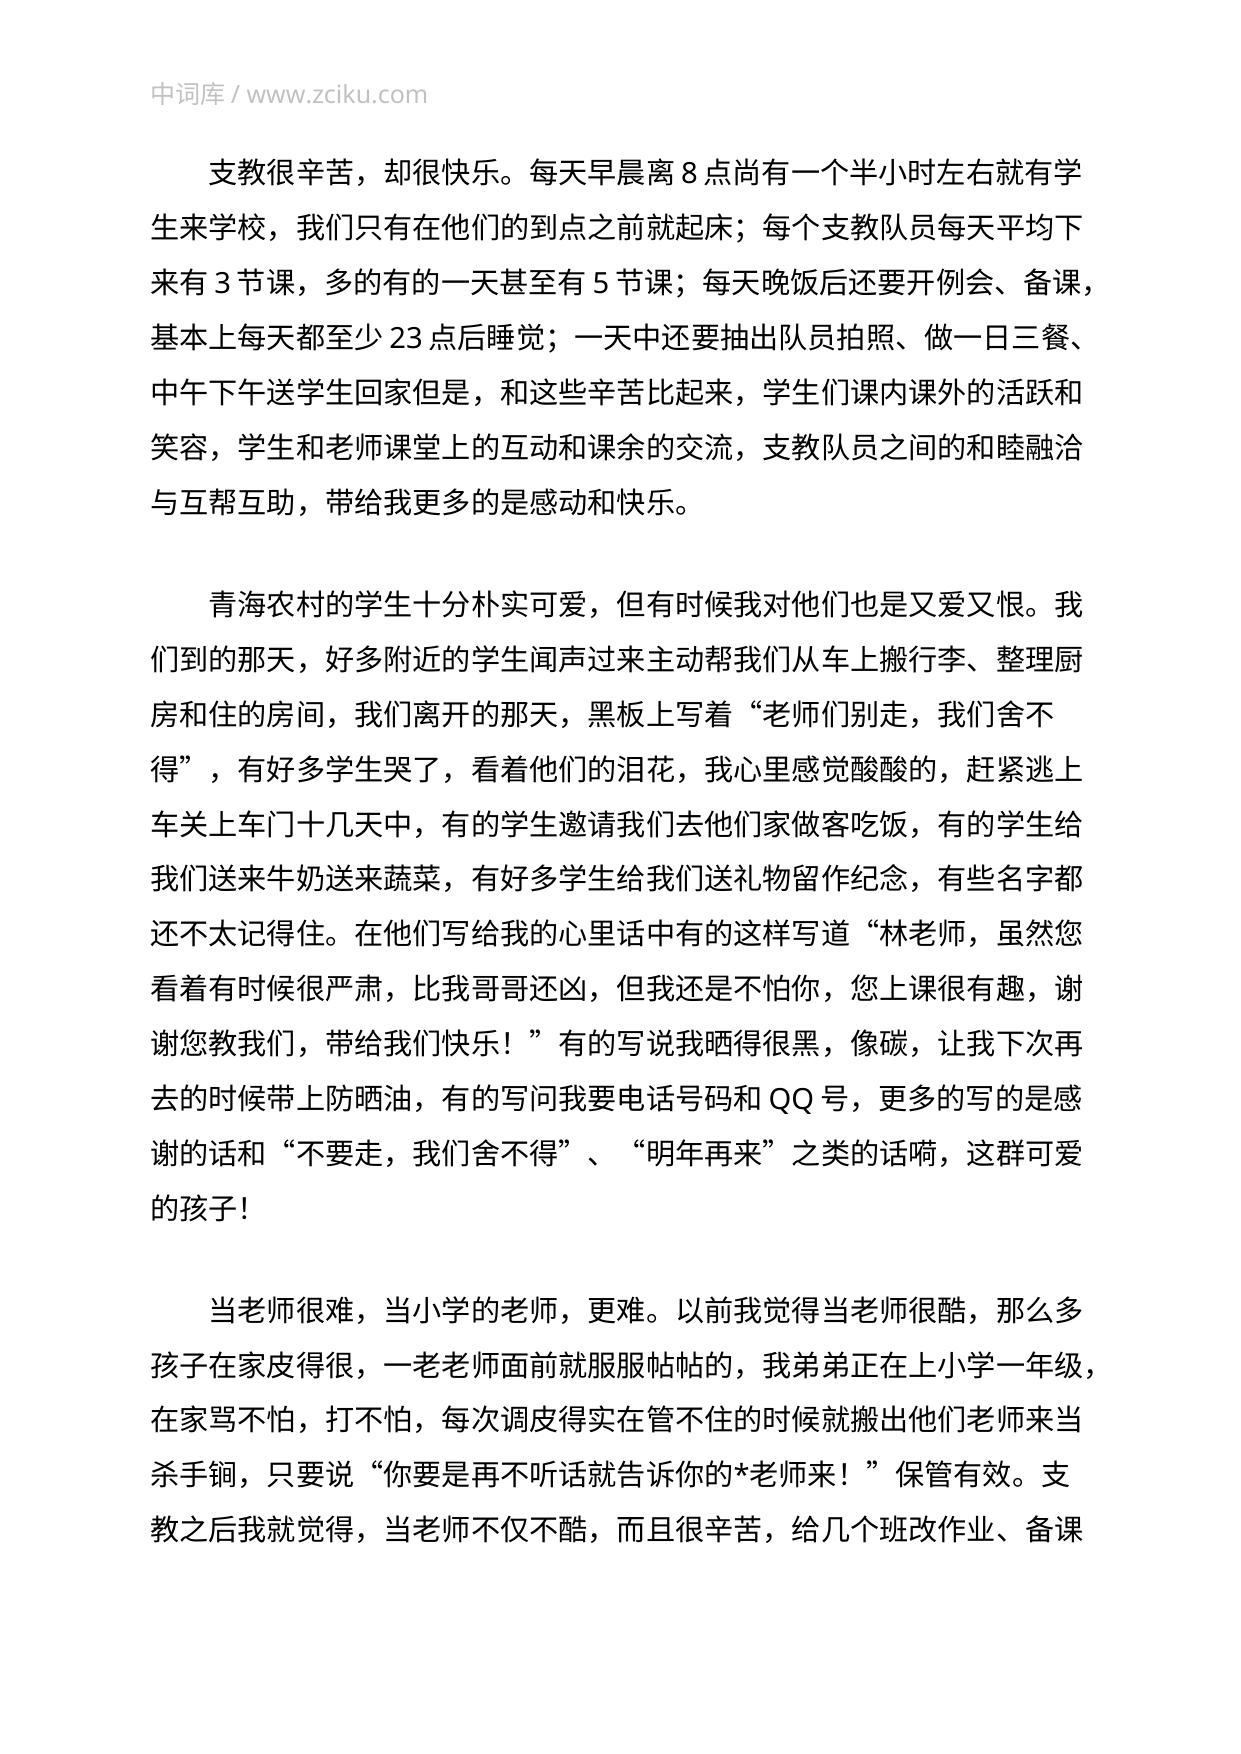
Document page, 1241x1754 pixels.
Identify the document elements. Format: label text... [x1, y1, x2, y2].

text 青海农村的学生十分朴实可爱，但有时候我对他们也是又爱又恨。我们到的那天，好多附近的学生闻声过来主动帮我们从车上搬行李、整理厨房和住的房间，我们离开的那天，黑板上写着“老师们别走，我们舍不得”，有好多学生哭了，看着他们的泪花，我心里感觉酸酸的，赶紧逃上车关上车门十几天中，有的学生邀请我们去他们家做客吃饭，有的学生给我们送来牛奶送来蔬菜，有好多学生给我们送礼物留作纪念，有些名字都还不太记得住。在他们写给我的心里话中有的这样写道“林老师，虽然您看着有时候很严肃，比我哥哥还凶，但我还是不怕你，您上课很有趣，谢谢您教我们，带给我们快乐！”有的写说我晒得很黑，像碳，让我下次再去的时候带上防晒油，有的写问我要电话号码和QQ号，更多的写的是感谢的话和“不要走，我们舍不得”、“明年再来”之类的话嗬，这群可爱的孩子！ [150, 581, 1090, 1228]
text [150, 1287, 1090, 1549]
text 支教很辛苦，却很快乐。每天早晨离8点尚有一个半小时左右就有学生来学校，我们只有在他们的到点之前就起床；每个支教队员每天平均下来有3节课，多的有的一天甚至有5节课；每天晚饭后还要开例会、备课，基本上每天都至少23点后睡觉；一天中还要抽出队员拍照、做一日三餐、中午下午送学生回家但是，和这些辛苦比起来，学生们课内课外的活跃和笑容，学生和老师课堂上的互动和课余的交流，支教队员之间的和睦融洽与互帮互助，带给我更多的是感动和快乐。 [150, 150, 1090, 522]
